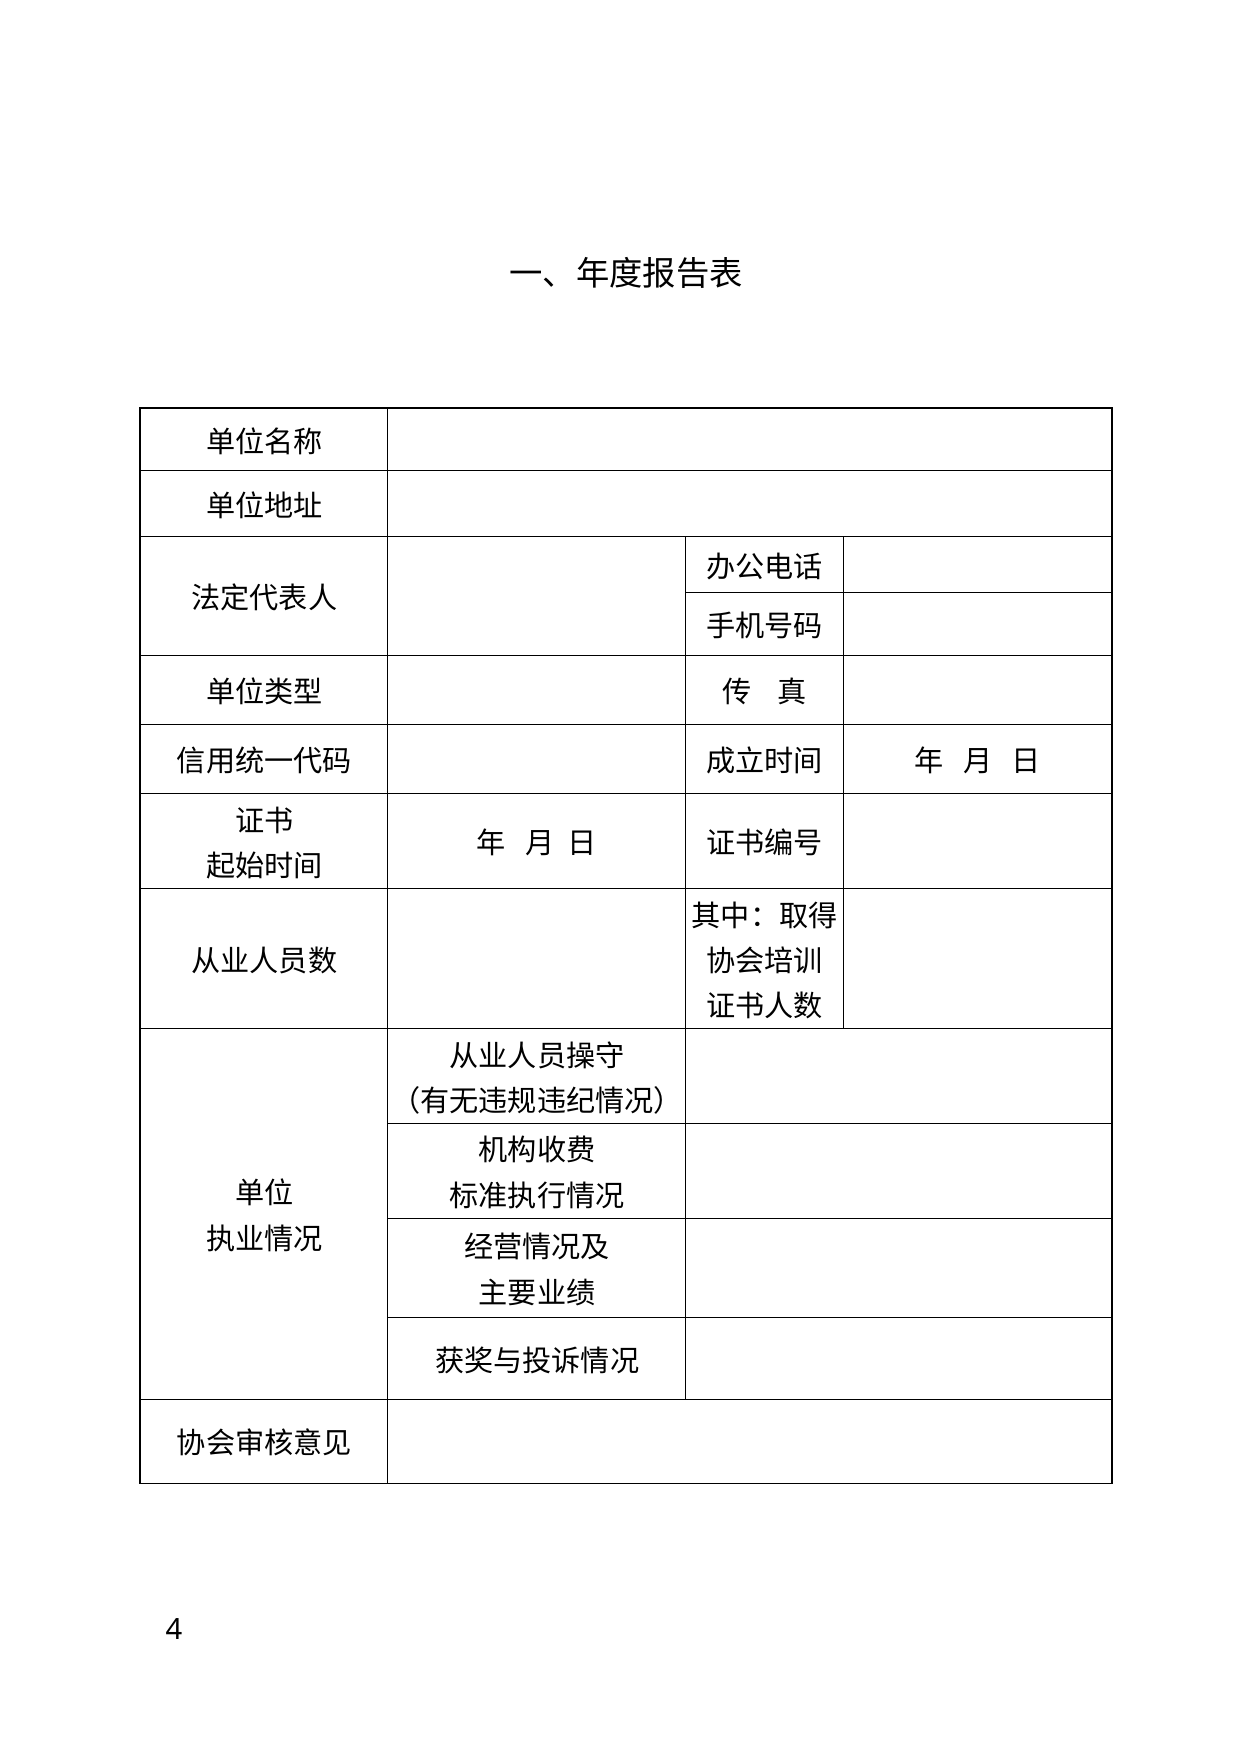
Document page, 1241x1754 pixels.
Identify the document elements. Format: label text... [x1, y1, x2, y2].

table_cell 单位地址 [141, 471, 387, 536]
table_cell [844, 537, 1111, 592]
table_cell 协会审核意见 [141, 1400, 387, 1482]
table_cell 年 月 日 [844, 725, 1111, 793]
table_cell [388, 537, 685, 654]
table_cell 信用统一代码 [141, 725, 387, 793]
table_cell 年 月 日 [388, 794, 685, 888]
table_cell [388, 725, 685, 793]
table_cell 获奖与投诉情况 [388, 1318, 685, 1399]
table_cell 经营情况及 主要业绩 [388, 1219, 685, 1317]
table_cell 法定代表人 [141, 537, 387, 654]
table_cell 从业人员数 [141, 889, 387, 1028]
table_cell 手机号码 [686, 593, 843, 654]
table_cell 传 真 [686, 656, 843, 723]
table_header 单位名称 [141, 409, 387, 470]
table_cell 单位 执业情况 [141, 1029, 387, 1399]
table_cell [686, 1124, 1111, 1218]
table_cell [388, 656, 685, 723]
table_cell 机构收费 标准执行情况 [388, 1124, 685, 1218]
table_cell 证书 起始时间 [141, 794, 387, 888]
table_cell 办公电话 [686, 537, 843, 592]
table_cell [388, 471, 1111, 536]
table_cell [844, 889, 1111, 1028]
table_cell 从业人员操守 （有无违规违纪情况） [388, 1029, 685, 1123]
table_cell [844, 656, 1111, 723]
table_cell 单位类型 [141, 656, 387, 723]
table_cell [686, 1318, 1111, 1399]
table_cell [388, 889, 685, 1028]
table_cell [388, 1400, 1111, 1482]
table_cell [844, 794, 1111, 888]
table_cell [686, 1029, 1111, 1123]
text 一、年度报告表 [165, 226, 1087, 316]
table_header [388, 409, 1111, 470]
table_cell [686, 1219, 1111, 1317]
table_cell 证书编号 [686, 794, 843, 888]
table_cell [844, 593, 1111, 654]
table_cell 其中：取得 协会培训 证书人数 [686, 889, 843, 1028]
table_cell 成立时间 [686, 725, 843, 793]
